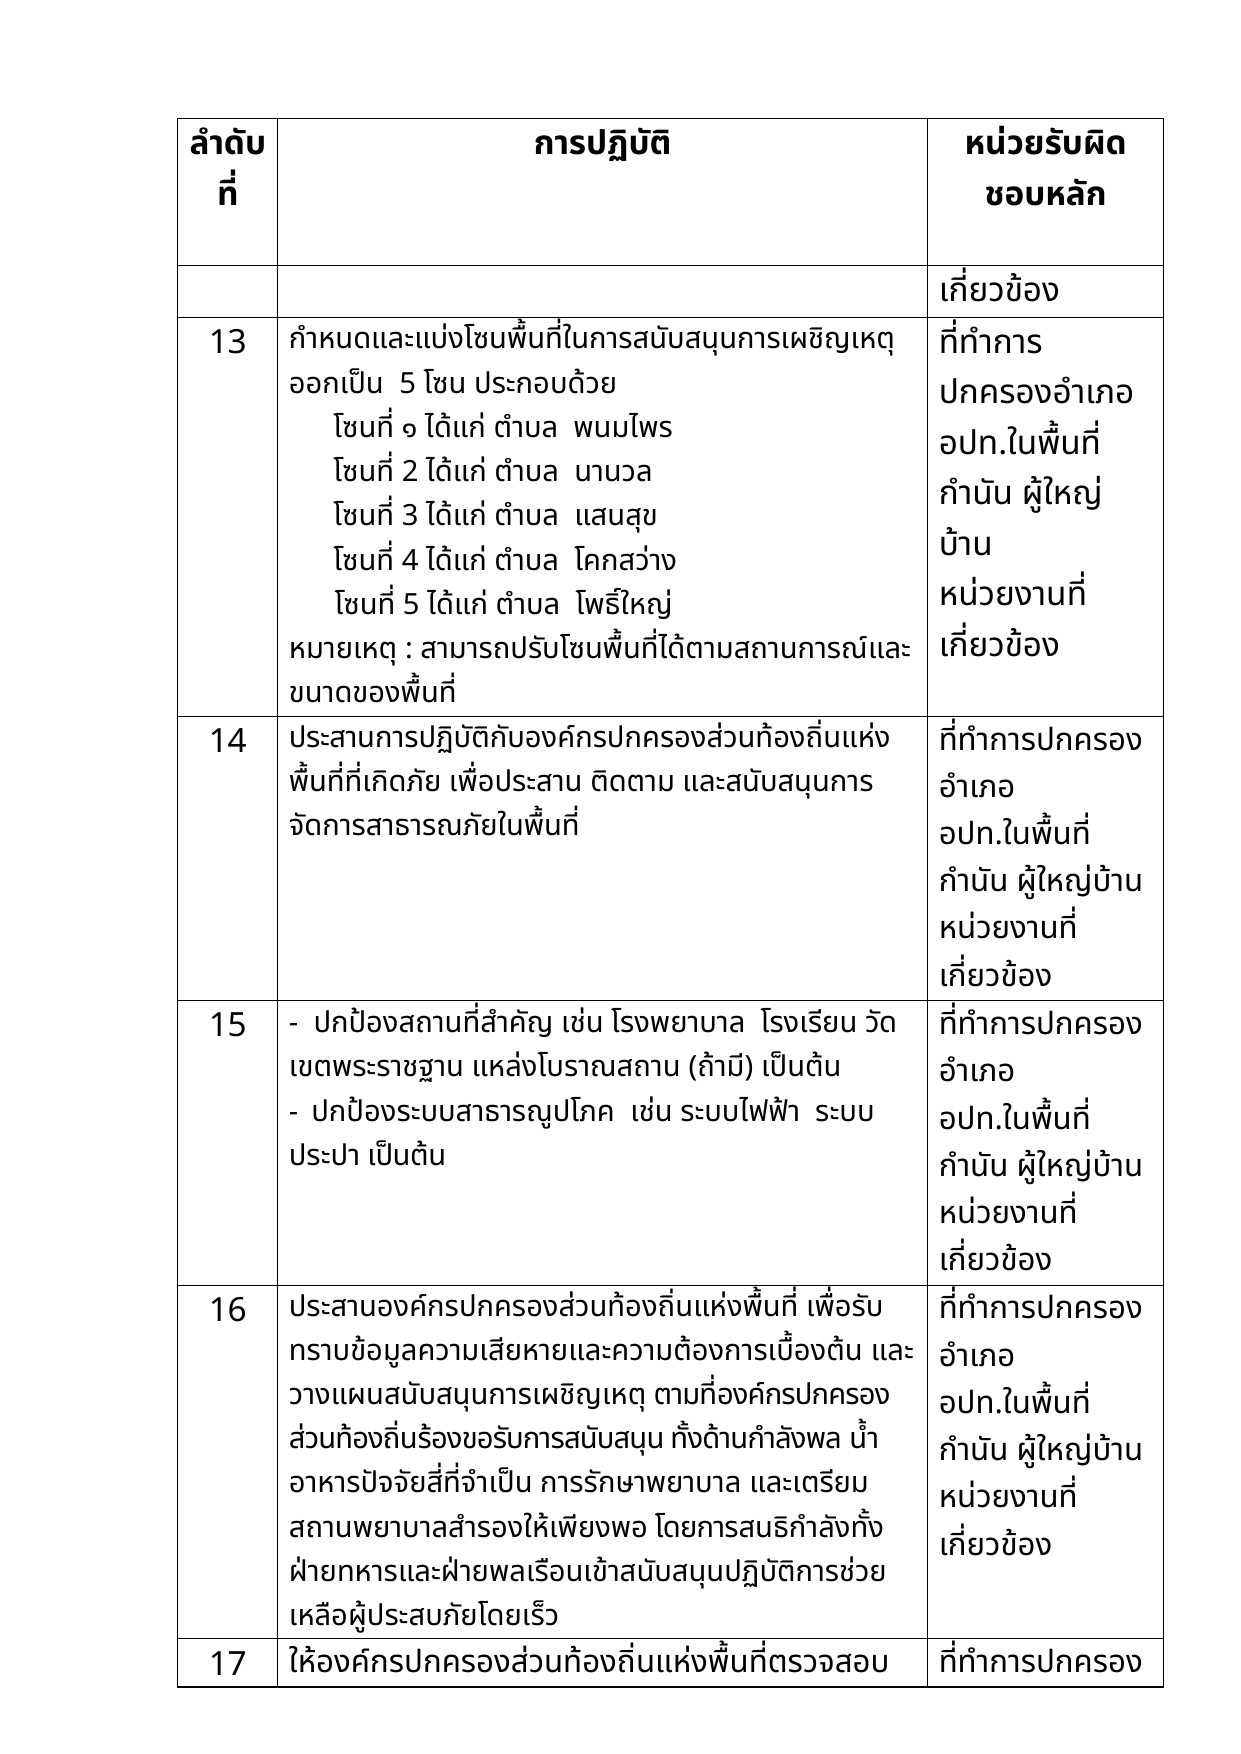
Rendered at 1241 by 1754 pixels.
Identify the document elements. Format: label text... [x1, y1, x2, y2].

table_cell ที่ทำการปกครองอำเภอ อปท.ในพื้นที่ กำนัน ผู้ใหญ่บ้าน หน่วยงานที่เกี่ยวข้อง [928, 717, 1163, 1000]
table_cell ที่ทำการปกครองอำเภอ อปท.ในพื้นที่ กำนัน ผู้ใหญ่บ้าน หน่วยงานที่เกี่ยวข้อง [928, 318, 1163, 716]
table_cell 15 [178, 1001, 277, 1285]
table_cell ที่ทำการปกครองอำเภอ อปท.ในพื้นที่ กำนัน ผู้ใหญ่บ้าน หน่วยงานที่เกี่ยวข้อง [928, 1001, 1163, 1285]
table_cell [278, 1639, 927, 1686]
table_header ลำดับที่ [178, 119, 277, 265]
table_cell 17 [178, 1639, 277, 1686]
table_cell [278, 266, 927, 317]
table_cell - ปกป้องสถานที่สำคัญ เช่น โรงพยาบาล โรงเรียน วัด เขตพระราชฐาน แหล่งโบราณสถาน (ถ้ามี) เป็นต้น - ปกป้องระบบสาธารณูปโภค เช่น ระบบไฟฟ้า ระบบประปา เป็นต้น [278, 1001, 927, 1285]
table_cell ประสานองค์กรปกครองส่วนท้องถิ่นแห่งพื้นที่ เพื่อรับทราบข้อมูลความเสียหายและความต้องการเบื้องต้น และวางแผนสนับสนุนการเผชิญเหตุ ตามที่องค์กรปกครองส่วนท้องถิ่นร้องขอรับการสนับสนุน ทั้งด้านกำลังพล น้ำ อาหารปัจจัยสี่ที่จำเป็น การรักษาพยาบาล และเตรียมสถานพยาบาลสำรองให้เพียงพอ โดยการสนธิกำลังทั้งฝ่ายทหารและฝ่ายพลเรือนเข้าสนับสนุนปฏิบัติการช่วยเหลือผู้ประสบภัยโดยเร็ว [278, 1286, 927, 1638]
table_cell กำหนดและแบ่งโซนพื้นที่ในการสนับสนุนการเผชิญเหตุ ออกเป็น 5 โซน ประกอบด้วย โซนที่ ๑ ได้แก่ ตำบล พนมไพร โซนที่ 2 ได้แก่ ตำบล นานวล โซนที่ 3 ได้แก่ ตำบล แสนสุข โซนที่ 4 ได้แก่ ตำบล โคกสว่าง โซนที่ 5 ได้แก่ ตำบล โพธิ์ใหญ่ หมายเหตุ : สามารถปรับโซนพื้นที่ได้ตามสถานการณ์และขนาดของพื้นที่ [278, 318, 927, 716]
table_cell 14 [178, 717, 277, 1000]
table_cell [928, 266, 1163, 317]
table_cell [928, 1286, 1163, 1638]
table_header การปฏิบัติ [278, 119, 927, 265]
table_cell ประสานการปฏิบัติกับองค์กรปกครองส่วนท้องถิ่นแห่งพื้นที่ที่เกิดภัย เพื่อประสาน ติดตาม และสนับสนุนการจัดการสาธารณภัยในพื้นที่ [278, 717, 927, 1000]
table_cell 13 [178, 318, 277, 716]
table_cell 12 [178, 266, 277, 317]
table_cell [928, 1639, 1163, 1686]
table_cell 16 [178, 1286, 277, 1638]
table_header หน่วยรับผิดชอบหลัก [928, 119, 1163, 265]
